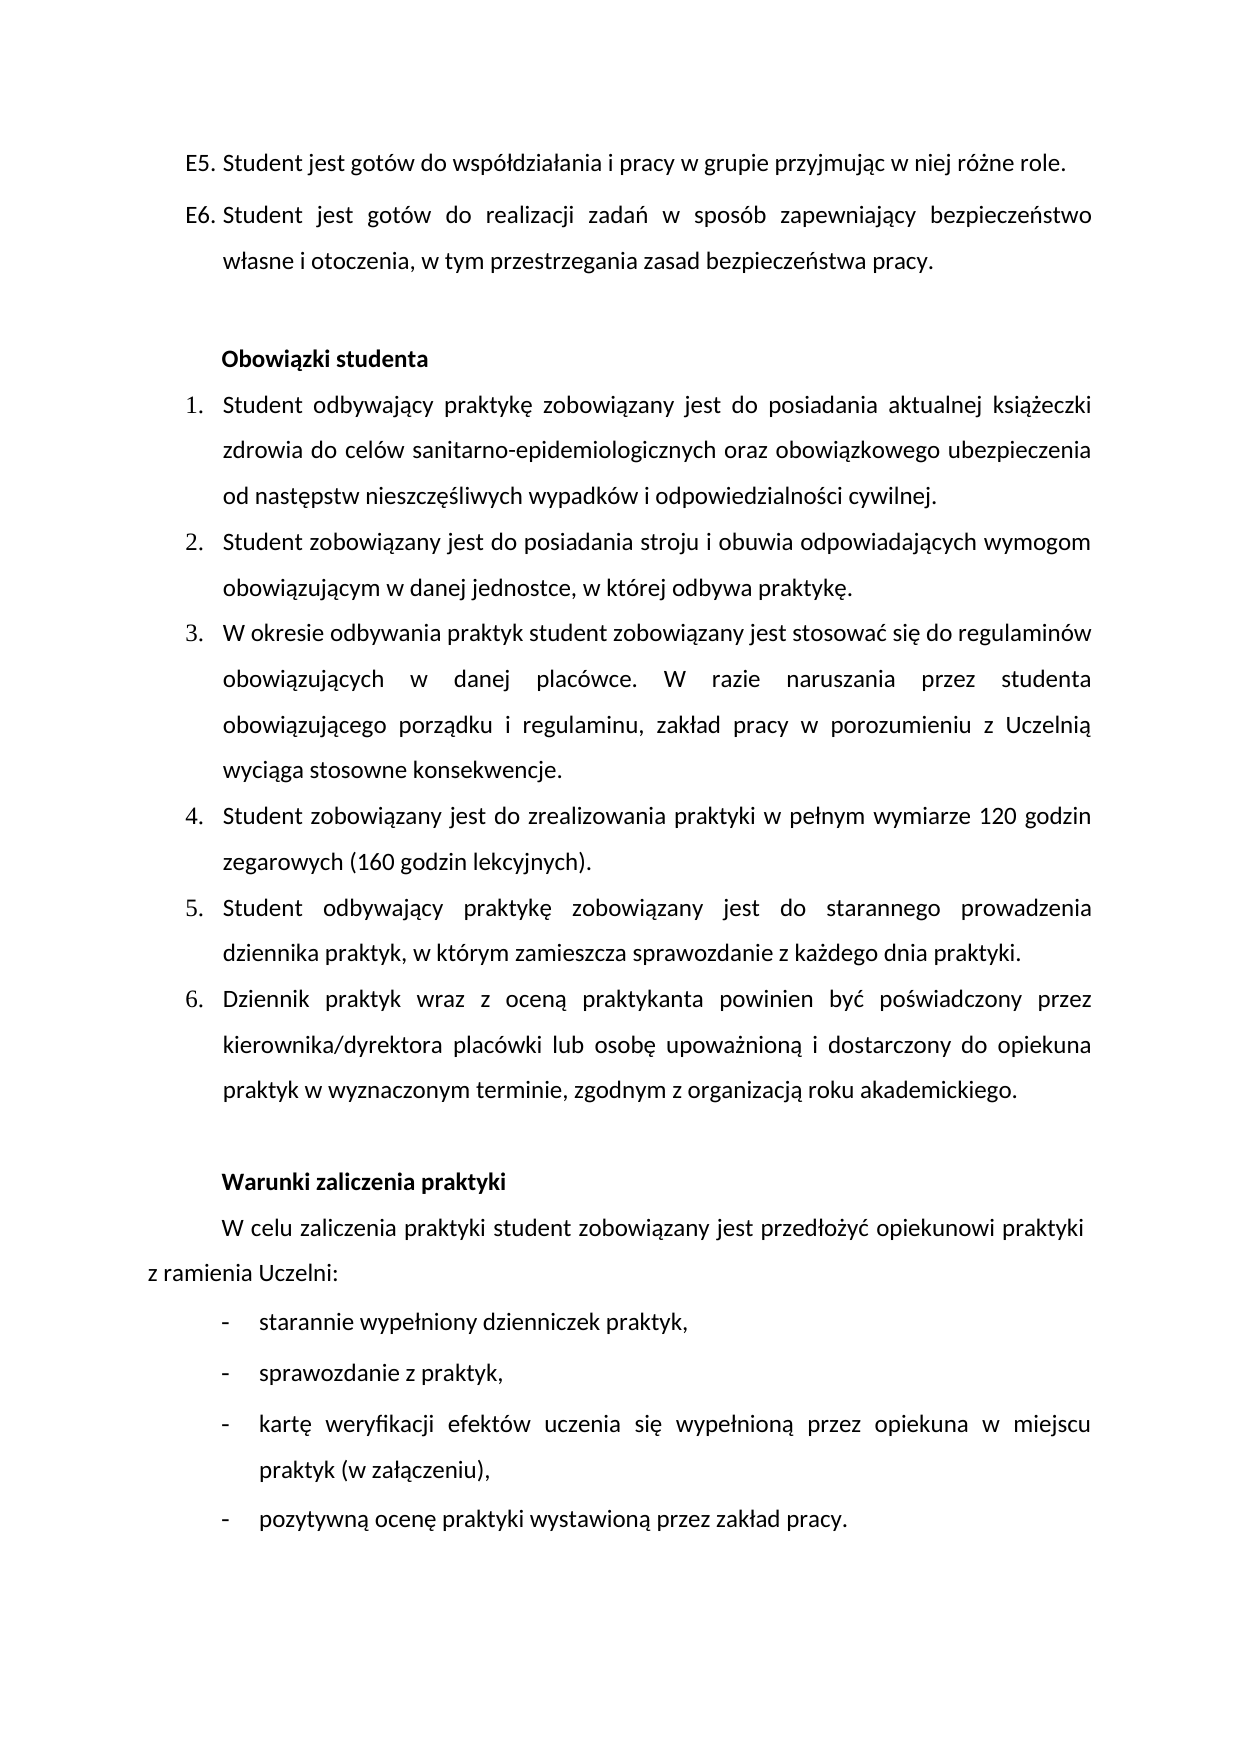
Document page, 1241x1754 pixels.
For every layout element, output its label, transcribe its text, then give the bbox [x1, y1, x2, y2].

list W okresie odbywania praktyk student zobowiązany jest stosować się do regulaminów obowiązujących w danej placówce. W razie naruszania przez studenta obowiązującego porządku i regulaminu, zakład pracy w porozumieniu z Uczelnią wyciąga stosowne konsekwencje. [185, 617, 1093, 785]
list Dziennik praktyk wraz z oceną praktykanta powinien być poświadczony przez kierownika/dyrektora placówki lub osobę upoważnioną i dostarczony do opiekuna praktyk w wyznaczonym terminie, zgodnym z organizacją roku akademickiego. [185, 983, 1093, 1105]
list Student odbywający praktykę zobowiązany jest do starannego prowadzenia dziennika praktyk, w którym zamieszcza sprawozdanie z każdego dnia praktyki. [185, 892, 1093, 968]
text Obowiązki studenta [148, 343, 1093, 373]
list Student jest gotów do realizacji zadań w sposób zapewniający bezpieczeństwo własne i otoczenia, w tym przestrzegania zasad bezpieczeństwa pracy. [185, 199, 1093, 276]
text Warunki zaliczenia praktyki [148, 1166, 1093, 1197]
list kartę weryfikacji efektów uczenia się wypełnioną przez opiekuna w miejscu praktyk (w załączeniu), [221, 1405, 1093, 1485]
list sprawozdanie z praktyk, [221, 1354, 1093, 1388]
list starannie wypełniony dzienniczek praktyk, [221, 1303, 1093, 1337]
list Student zobowiązany jest do zrealizowania praktyki w pełnym wymiarze 120 godzin zegarowych (160 godzin lekcyjnych). [185, 800, 1093, 877]
list pozytywną ocenę praktyki wystawioną przez zakład pracy. [221, 1500, 1093, 1534]
list Student jest gotów do współdziałania i pracy w grupie przyjmując w niej różne role. [185, 148, 1093, 178]
list Student odbywający praktykę zobowiązany jest do posiadania aktualnej książeczki zdrowia do celów sanitarno-epidemiologicznych oraz obowiązkowego ubezpieczenia od następstw nieszczęśliwych wypadków i odpowiedzialności cywilnej. [185, 389, 1093, 511]
text W celu zaliczenia praktyki student zobowiązany jest przedłożyć opiekunowi praktyki z ramienia Uczelni: [148, 1212, 1093, 1288]
list Student zobowiązany jest do posiadania stroju i obuwia odpowiadających wymogom obowiązującym w danej jednostce, w której odbywa praktykę. [185, 526, 1093, 602]
